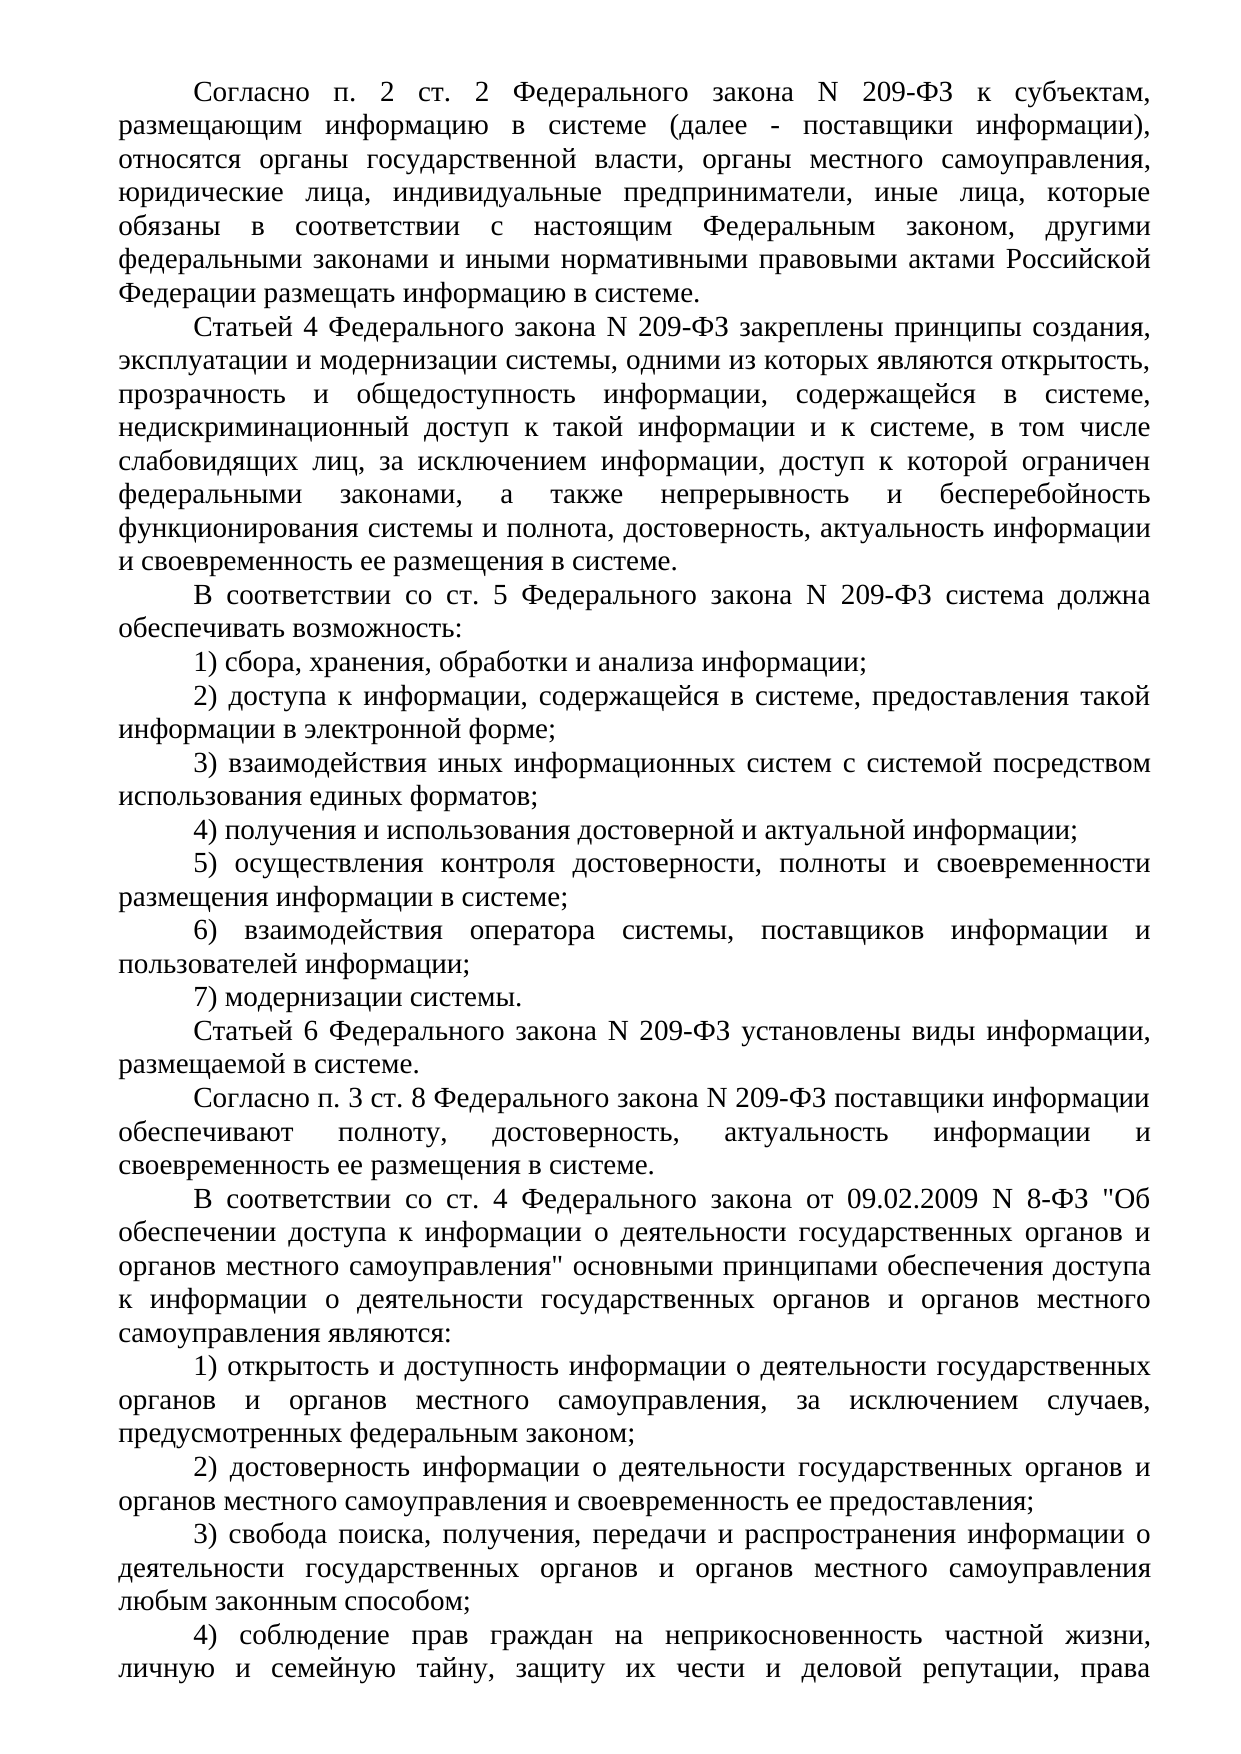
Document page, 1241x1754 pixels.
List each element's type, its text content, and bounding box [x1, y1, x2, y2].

text В соответствии со ст. 4 Федерального закона от 09.02.2009 N 8-ФЗ "Об обеспечении доступа к информации о деятельности государственных органов и органов местного самоуправления" основными принципами обеспечения доступа к информации о деятельности государственных органов и органов местного самоуправления являются: [118, 1181, 1152, 1348]
text В соответствии со ст. 5 Федерального закона N 209-ФЗ система должна обеспечивать возможность: [118, 577, 1152, 644]
text Согласно п. 3 ст. 8 Федерального закона N 209-ФЗ поставщики информации обеспечивают полноту, достоверность, актуальность информации и своевременность ее размещения в системе. [118, 1080, 1152, 1181]
text Статьей 4 Федерального закона N 209-ФЗ закреплены принципы создания, эксплуатации и модернизации системы, одними из которых являются открытость, прозрачность и общедоступность информации, содержащейся в системе, недискриминационный доступ к такой информации и к системе, в том числе слабовидящих лиц, за исключением информации, доступ к которой ограничен федеральными законами, а также непрерывность и бесперебойность функционирования системы и полнота, достоверность, актуальность информации и своевременность ее размещения в системе. [118, 309, 1152, 577]
text 5) осуществления контроля достоверности, полноты и своевременности размещения информации в системе; [118, 845, 1152, 912]
text 2) достоверность информации о деятельности государственных органов и органов местного самоуправления и своевременность ее предоставления; [118, 1449, 1152, 1516]
text 4) получения и использования достоверной и актуальной информации; [118, 812, 1152, 845]
text 1) открытость и доступность информации о деятельности государственных органов и органов местного самоуправления, за исключением случаев, предусмотренных федеральным законом; [118, 1348, 1152, 1449]
text 7) модернизации системы. [118, 979, 1152, 1013]
text 6) взаимодействия оператора системы, поставщиков информации и пользователей информации; [118, 912, 1152, 979]
text 1) сбора, хранения, обработки и анализа информации; [118, 644, 1152, 678]
text 2) доступа к информации, содержащейся в системе, предоставления такой информации в электронной форме; [118, 678, 1152, 745]
text Статьей 6 Федерального закона N 209-ФЗ установлены виды информации, размещаемой в системе. [118, 1013, 1152, 1080]
text Согласно п. 2 ст. 2 Федерального закона N 209-ФЗ к субъектам, размещающим информацию в системе (далее - поставщики информации), относятся органы государственной власти, органы местного самоуправления, юридические лица, индивидуальные предприниматели, иные лица, которые обязаны в соответствии с настоящим Федеральным законом, другими федеральными законами и иными нормативными правовыми актами Российской Федерации размещать информацию в системе. [118, 74, 1152, 309]
text 3) свобода поиска, получения, передачи и распространения информации о деятельности государственных органов и органов местного самоуправления любым законным способом; [118, 1516, 1152, 1617]
text 3) взаимодействия иных информационных систем с системой посредством использования единых форматов; [118, 745, 1152, 812]
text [118, 1617, 1152, 1684]
